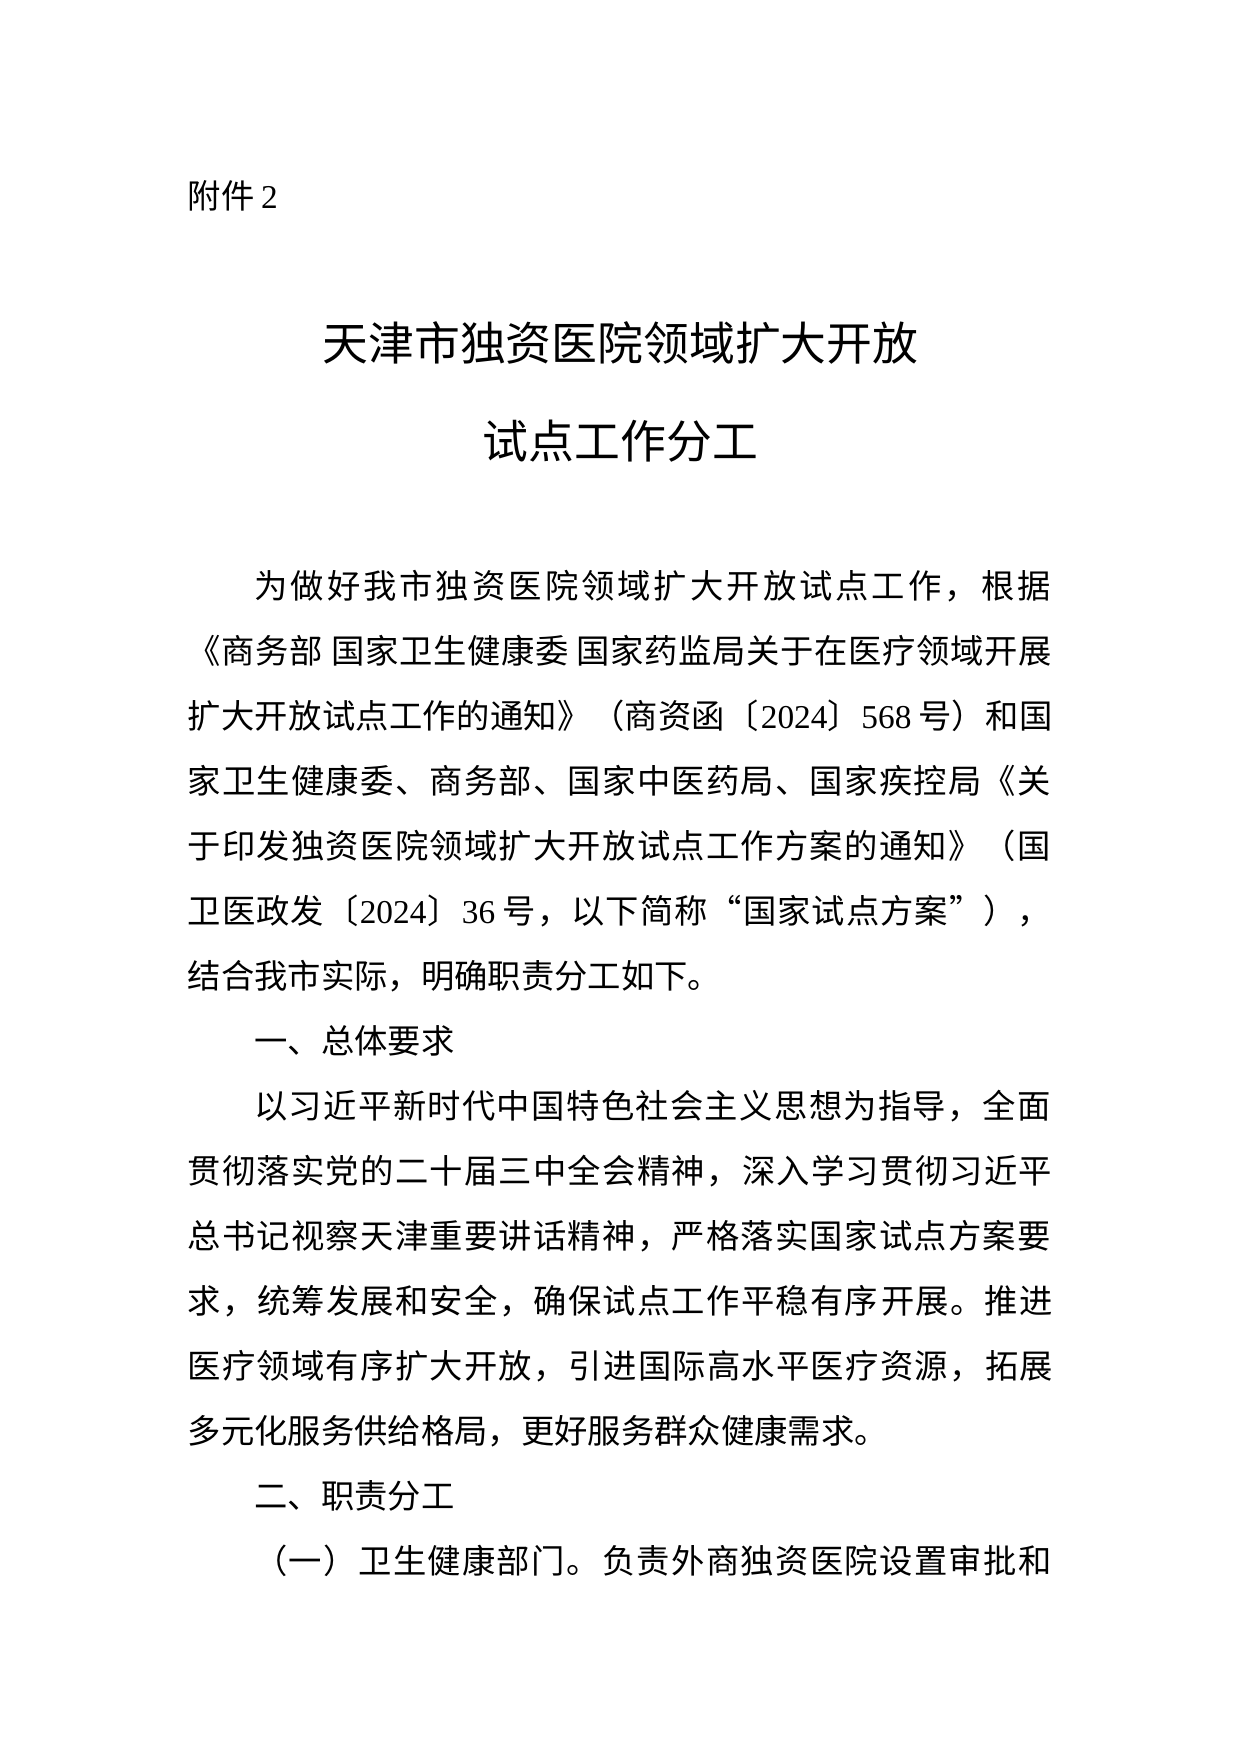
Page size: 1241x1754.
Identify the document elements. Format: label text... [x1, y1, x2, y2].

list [187, 1527, 1053, 1592]
list 一、总体要求 [187, 1007, 1053, 1072]
text 天津市独资医院领域扩大开放 [187, 292, 1053, 389]
text 试点工作分工 [187, 389, 1053, 487]
list 二、职责分工 [187, 1462, 1053, 1527]
text 以习近平新时代中国特色社会主义思想为指导，全面贯彻落实党的二十届三中全会精神，深入学习贯彻习近平总书记视察天津重要讲话精神，严格落实国家试点方案要求，统筹发展和安全，确保试点工作平稳有序开展。推进医疗领域有序扩大开放，引进国际高水平医疗资源，拓展多元化服务供给格局，更好服务群众健康需求。 [187, 1072, 1053, 1462]
text 附件2 [187, 162, 1053, 227]
text 为做好我市独资医院领域扩大开放试点工作，根据《商务部 国家卫生健康委 国家药监局关于在医疗领域开展扩大开放试点工作的通知》（商资函〔2024〕568号）和国家卫生健康委、商务部、国家中医药局、国家疾控局《关于印发独资医院领域扩大开放试点工作方案的通知》（国卫医政发〔2024〕36号，以下简称“国家试点方案”），结合我市实际，明确职责分工如下。 [187, 552, 1053, 1007]
